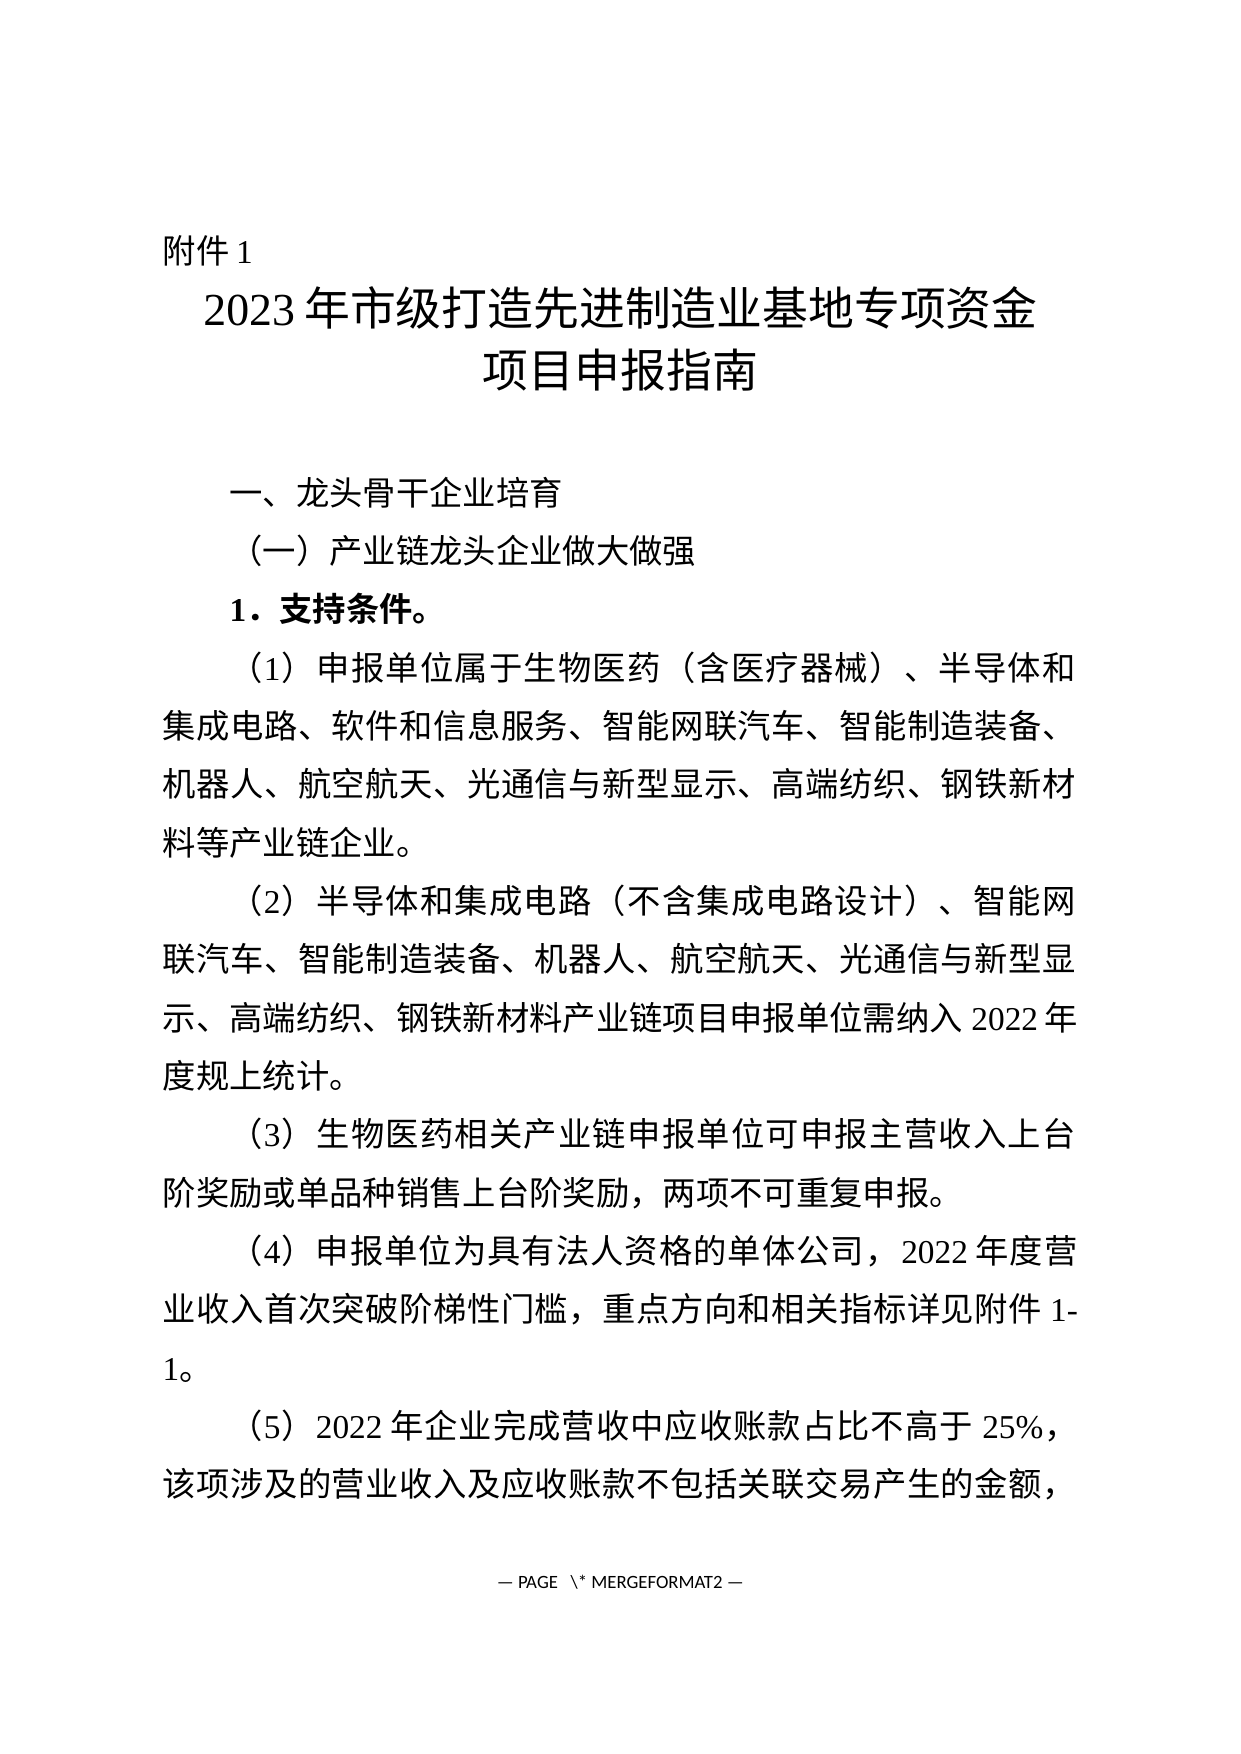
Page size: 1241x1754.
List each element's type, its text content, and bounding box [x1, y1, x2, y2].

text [162, 1392, 1078, 1508]
text （1）申报单位属于生物医药（含医疗器械）、半导体和集成电路、软件和信息服务、智能网联汽车、智能制造装备、机器人、航空航天、光通信与新型显示、高端纺织、钢铁新材料等产业链企业。 [162, 633, 1078, 867]
text 1．支持条件。 [162, 575, 1078, 633]
text 附件1 [162, 217, 1078, 275]
text 项目申报指南 [162, 337, 1078, 400]
text （2）半导体和集成电路（不含集成电路设计）、智能网联汽车、智能制造装备、机器人、航空航天、光通信与新型显示、高端纺织、钢铁新材料产业链项目申报单位需纳入2022年度规上统计。 [162, 867, 1078, 1100]
text （3）生物医药相关产业链申报单位可申报主营收入上台阶奖励或单品种销售上台阶奖励，两项不可重复申报。 [162, 1100, 1078, 1217]
text 一、龙头骨干企业培育 [162, 458, 1078, 517]
text （一）产业链龙头企业做大做强 [162, 517, 1078, 575]
text （4）申报单位为具有法人资格的单体公司，2022年度营业收入首次突破阶梯性门槛，重点方向和相关指标详见附件1-1。 [162, 1217, 1078, 1392]
text 2023年市级打造先进制造业基地专项资金 [162, 275, 1078, 337]
